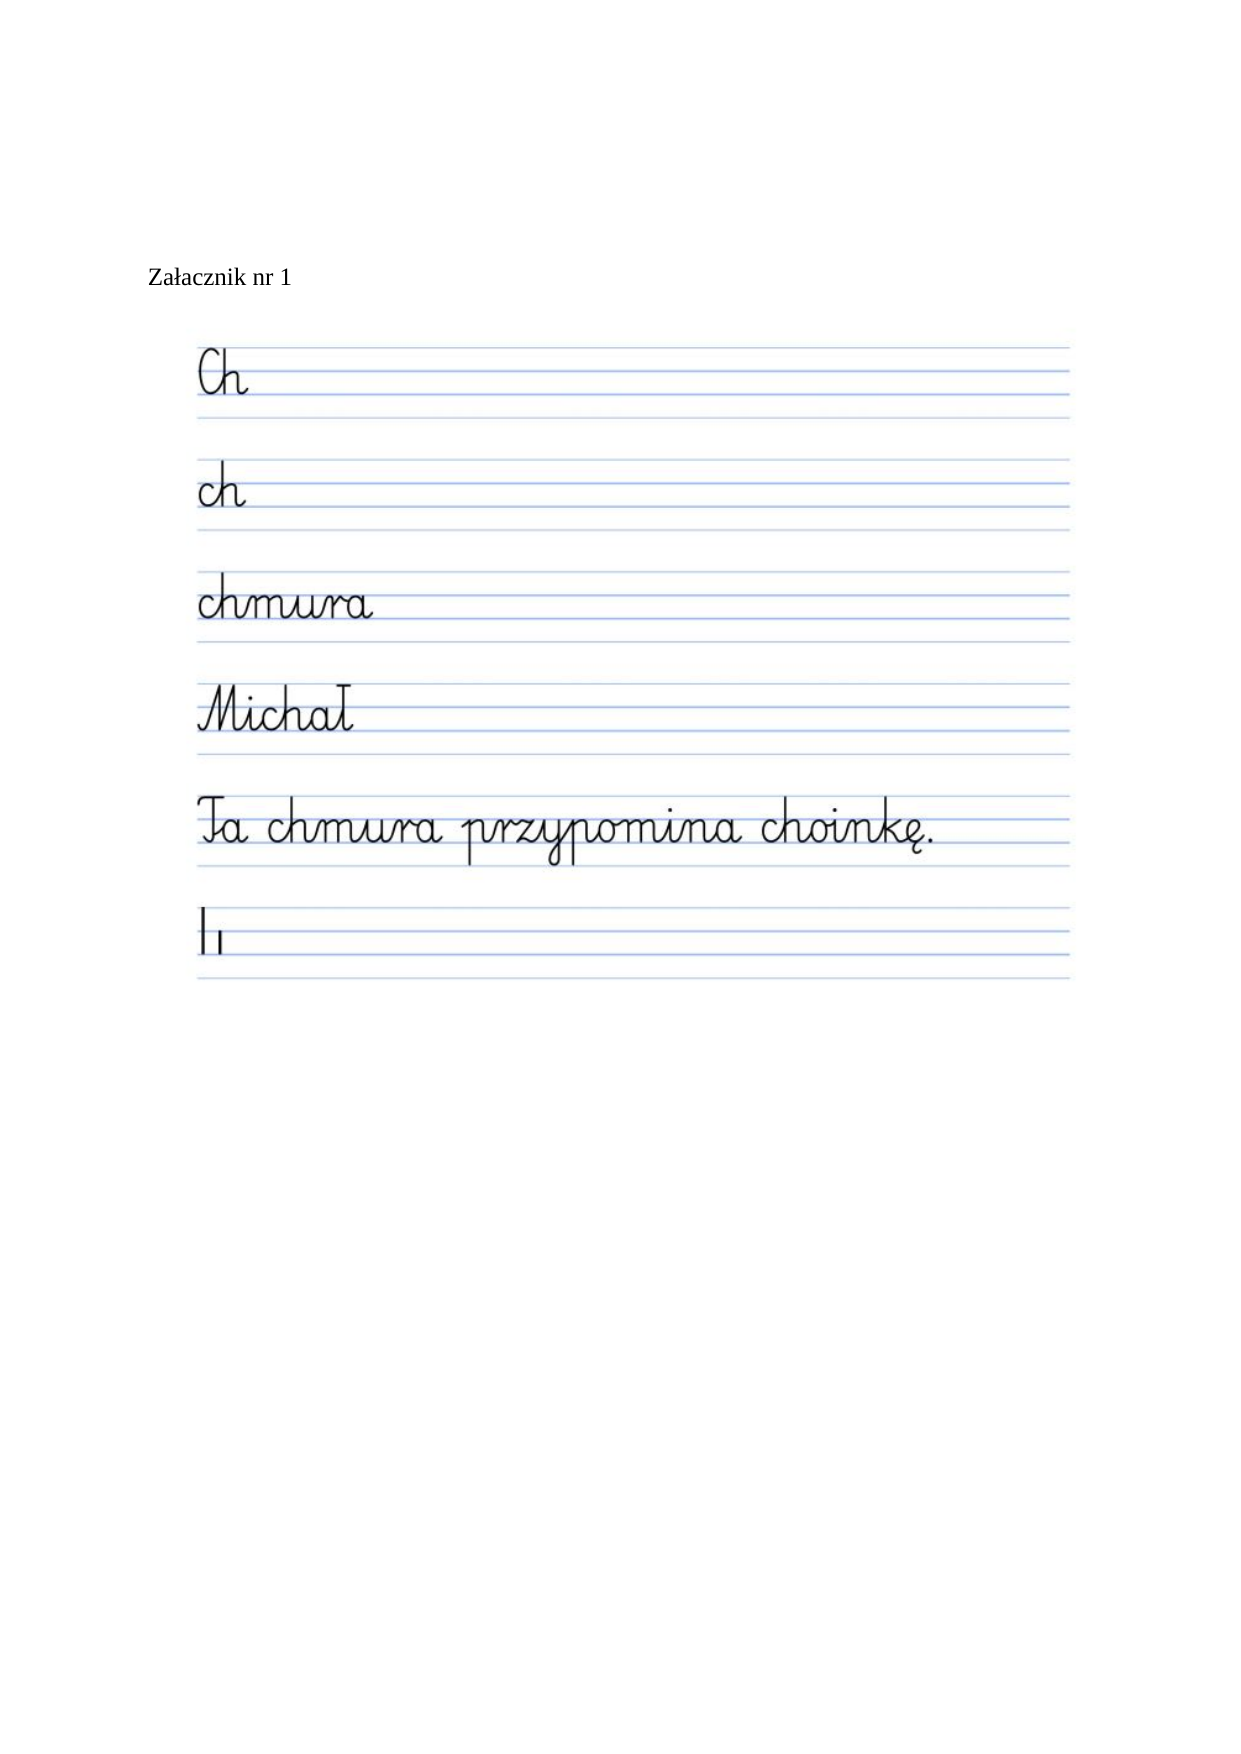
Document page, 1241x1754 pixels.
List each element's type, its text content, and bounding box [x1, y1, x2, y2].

picture [147, 309, 1093, 1001]
text Załacznik nr 1 [148, 262, 1093, 290]
